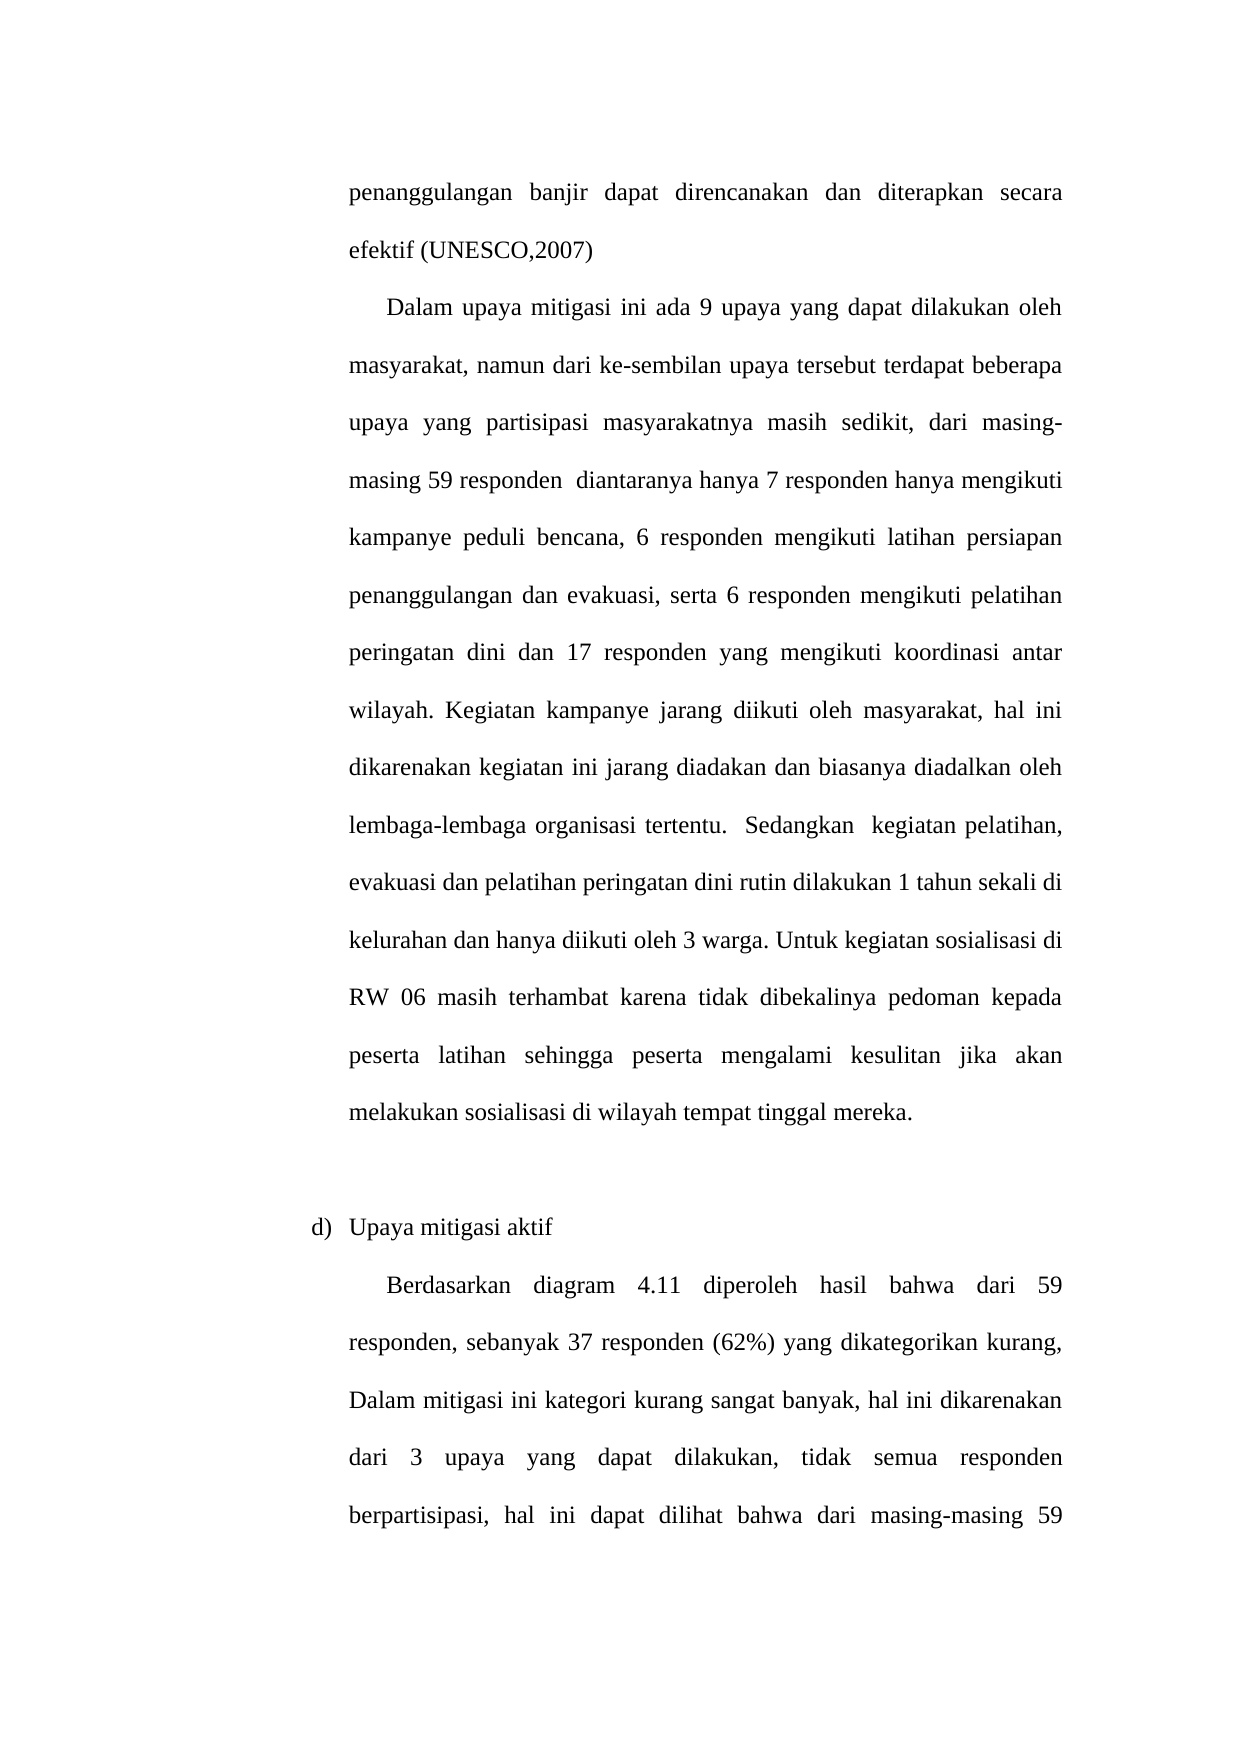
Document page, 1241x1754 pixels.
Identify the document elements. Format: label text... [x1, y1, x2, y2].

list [349, 1270, 1063, 1528]
list Upaya mitigasi aktif [311, 1212, 1063, 1241]
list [349, 177, 1063, 263]
list Dalam upaya mitigasi ini ada 9 upaya yang dapat dilakukan oleh masyarakat, namun dari ke-sembilan upaya tersebut terdapat beberapa upaya yang partisipasi masyarakatnya masih sedikit, dari masing-masing 59 responden diantaranya hanya 7 responden hanya mengikuti kampanye peduli bencana, 6 responden mengikuti latihan persiapan penanggulangan dan evakuasi, serta 6 responden mengikuti pelatihan peringatan dini dan 17 responden yang mengikuti koordinasi antar wilayah. Kegiatan kampanye jarang diikuti oleh masyarakat, hal ini dikarenakan kegiatan ini jarang diadakan dan biasanya diadalkan oleh lembaga-lembaga organisasi tertentu. Sedangkan kegiatan pelatihan, evakuasi dan pelatihan peringatan dini rutin dilakukan 1 tahun sekali di kelurahan dan hanya diikuti oleh 3 warga. Untuk kegiatan sosialisasi di RW 06 masih terhambat karena tidak dibekalinya pedoman kepada peserta latihan sehingga peserta mengalami kesulitan jika akan melakukan sosialisasi di wilayah tempat tinggal mereka. [349, 292, 1063, 1126]
